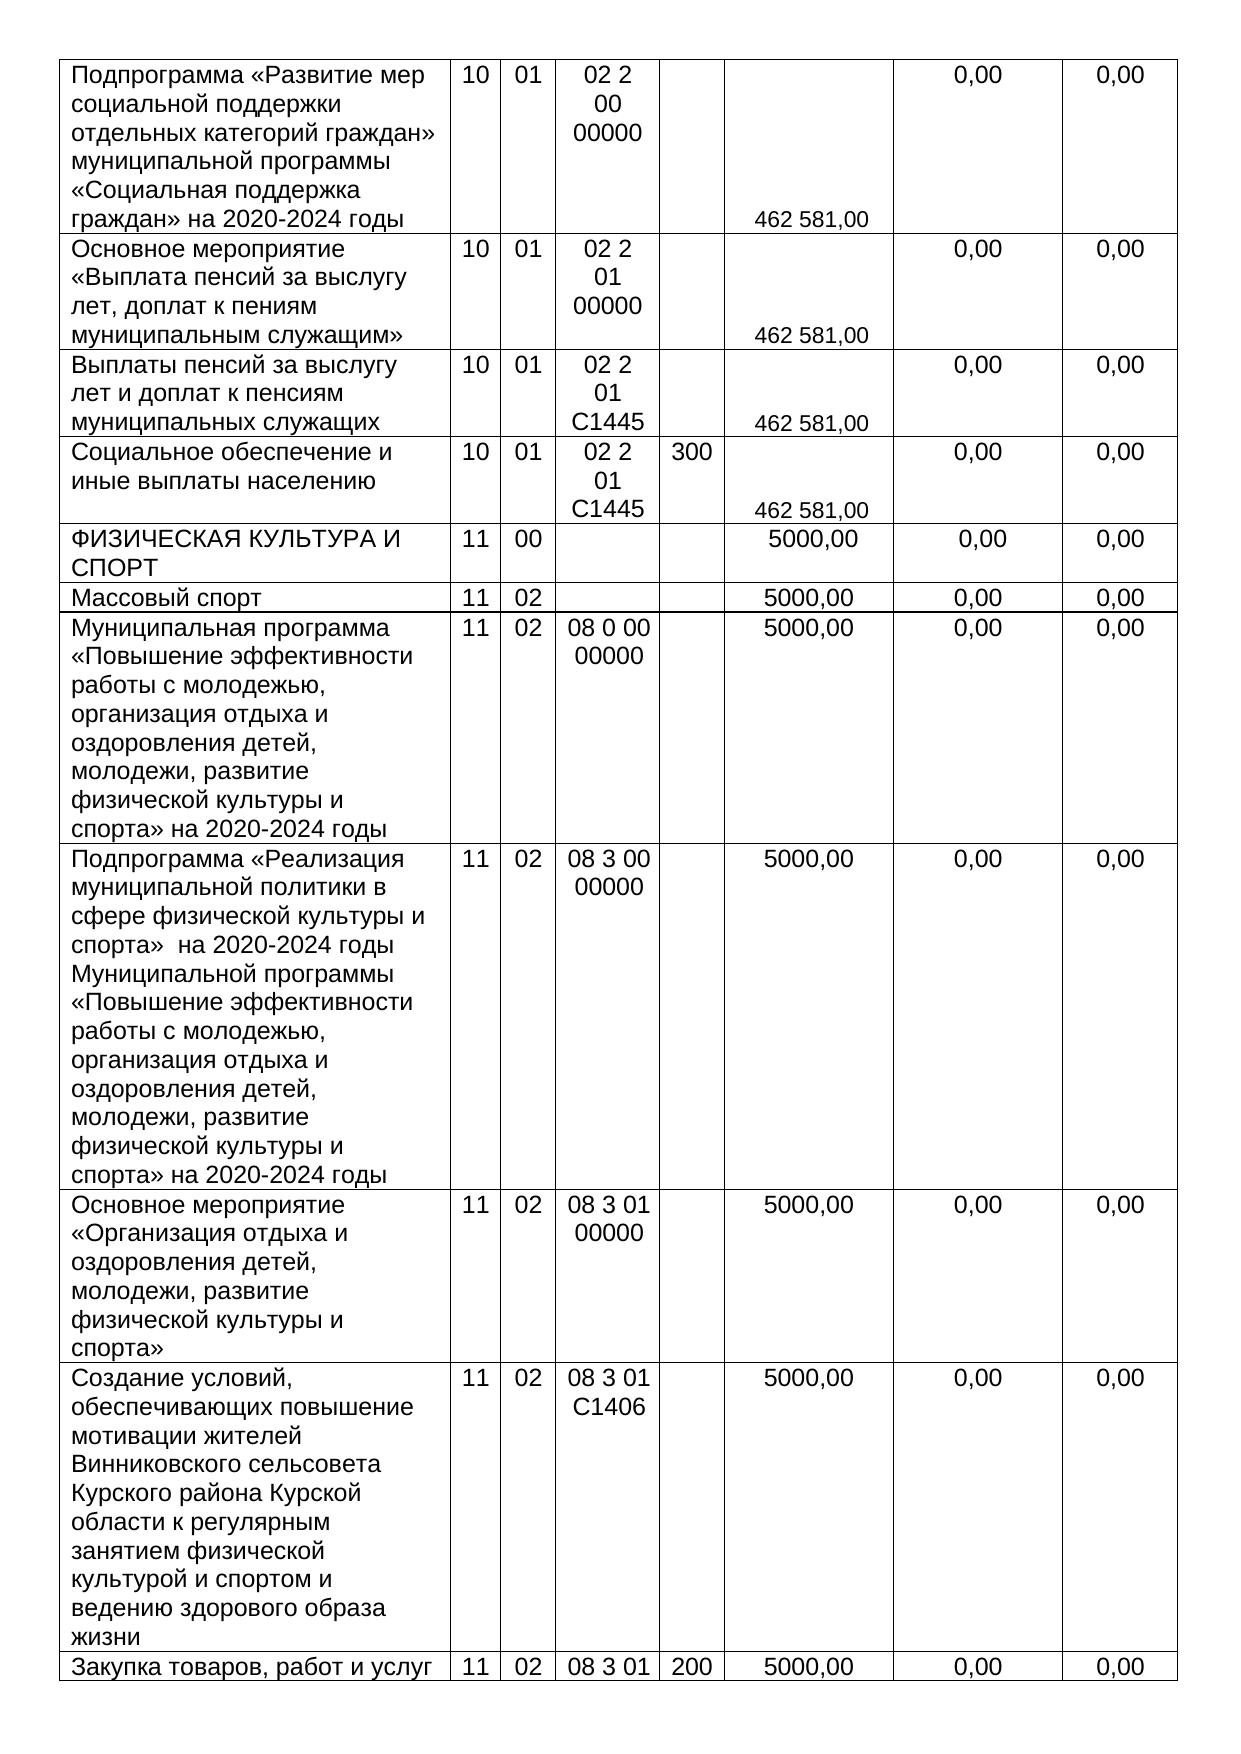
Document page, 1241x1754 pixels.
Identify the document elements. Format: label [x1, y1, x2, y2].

table_header [451, 1652, 500, 1680]
table_header [725, 350, 893, 436]
table_header [660, 1190, 724, 1362]
table_header [451, 350, 500, 436]
table_header [1063, 844, 1177, 1189]
table_header [894, 583, 1062, 611]
table_header [556, 437, 659, 523]
table_header [725, 1190, 893, 1362]
table_header [240, 594, 247, 605]
table_header [556, 234, 659, 349]
table_header [556, 1363, 659, 1651]
table_header [660, 350, 724, 436]
table_header [725, 437, 893, 523]
table_header [451, 583, 500, 611]
table_header [1063, 1363, 1177, 1651]
table_header [1063, 350, 1177, 436]
table_header [60, 844, 450, 1189]
table_header [451, 60, 500, 233]
table_header [60, 583, 450, 611]
table_header [556, 60, 659, 233]
table_header [451, 844, 500, 1189]
table_header [894, 234, 1062, 349]
table_header [556, 1190, 659, 1362]
table_header [1063, 613, 1177, 843]
table_header [1063, 524, 1177, 582]
table_header [894, 350, 1062, 436]
table_header [501, 1652, 555, 1680]
table_header [660, 613, 724, 843]
table_header [894, 524, 1062, 582]
table_header [501, 234, 555, 349]
table_header [556, 1652, 659, 1680]
table_header [725, 234, 893, 349]
table_header [660, 583, 724, 611]
table_header [1063, 1190, 1177, 1362]
table_header [725, 583, 893, 611]
table_header [894, 1190, 1062, 1362]
table_header [451, 437, 500, 523]
table_header [894, 613, 1062, 843]
table_header [725, 1363, 893, 1651]
table_header [451, 234, 500, 349]
table_header [60, 1363, 450, 1651]
table_header [725, 613, 893, 843]
table_header [725, 60, 893, 233]
table_header [60, 524, 450, 582]
table_header [556, 583, 659, 611]
table_header [556, 524, 659, 582]
table_header [501, 60, 555, 233]
table_header [894, 437, 1062, 523]
table_header [894, 60, 1062, 233]
table_header [725, 1652, 893, 1680]
table_header [660, 60, 724, 233]
table_header [60, 613, 450, 843]
table_header [451, 1363, 500, 1651]
table_header [60, 234, 450, 349]
table_header [60, 350, 450, 436]
table_header [60, 60, 450, 233]
table_header [60, 1652, 450, 1680]
table_header [501, 524, 555, 582]
table_header [894, 1363, 1062, 1651]
table_header [451, 524, 500, 582]
table_header [1063, 60, 1177, 233]
table_header [60, 437, 450, 523]
table_header [894, 1652, 1062, 1680]
table_header [725, 524, 893, 582]
table_header [556, 844, 659, 1189]
table_header [451, 613, 500, 843]
table_header [451, 1190, 500, 1362]
table_header [501, 350, 555, 436]
table_header [60, 1190, 450, 1362]
table_header [556, 350, 659, 436]
table_header [660, 1652, 724, 1680]
table_header [225, 1663, 232, 1674]
table_header [660, 437, 724, 523]
table_header [1063, 234, 1177, 349]
table_header [501, 613, 555, 843]
table_header [660, 1363, 724, 1651]
table_header [660, 844, 724, 1189]
table_header [501, 583, 555, 611]
table_header [501, 844, 555, 1189]
table_header [660, 524, 724, 582]
table_header [279, 1663, 286, 1674]
table_header [1063, 437, 1177, 523]
table_header [1063, 1652, 1177, 1680]
table_header [660, 234, 724, 349]
table_header [1063, 583, 1177, 611]
table_header [501, 437, 555, 523]
table_header [501, 1363, 555, 1651]
table_header [556, 613, 659, 843]
table_header [725, 844, 893, 1189]
table_header [894, 844, 1062, 1189]
table_header [501, 1190, 555, 1362]
